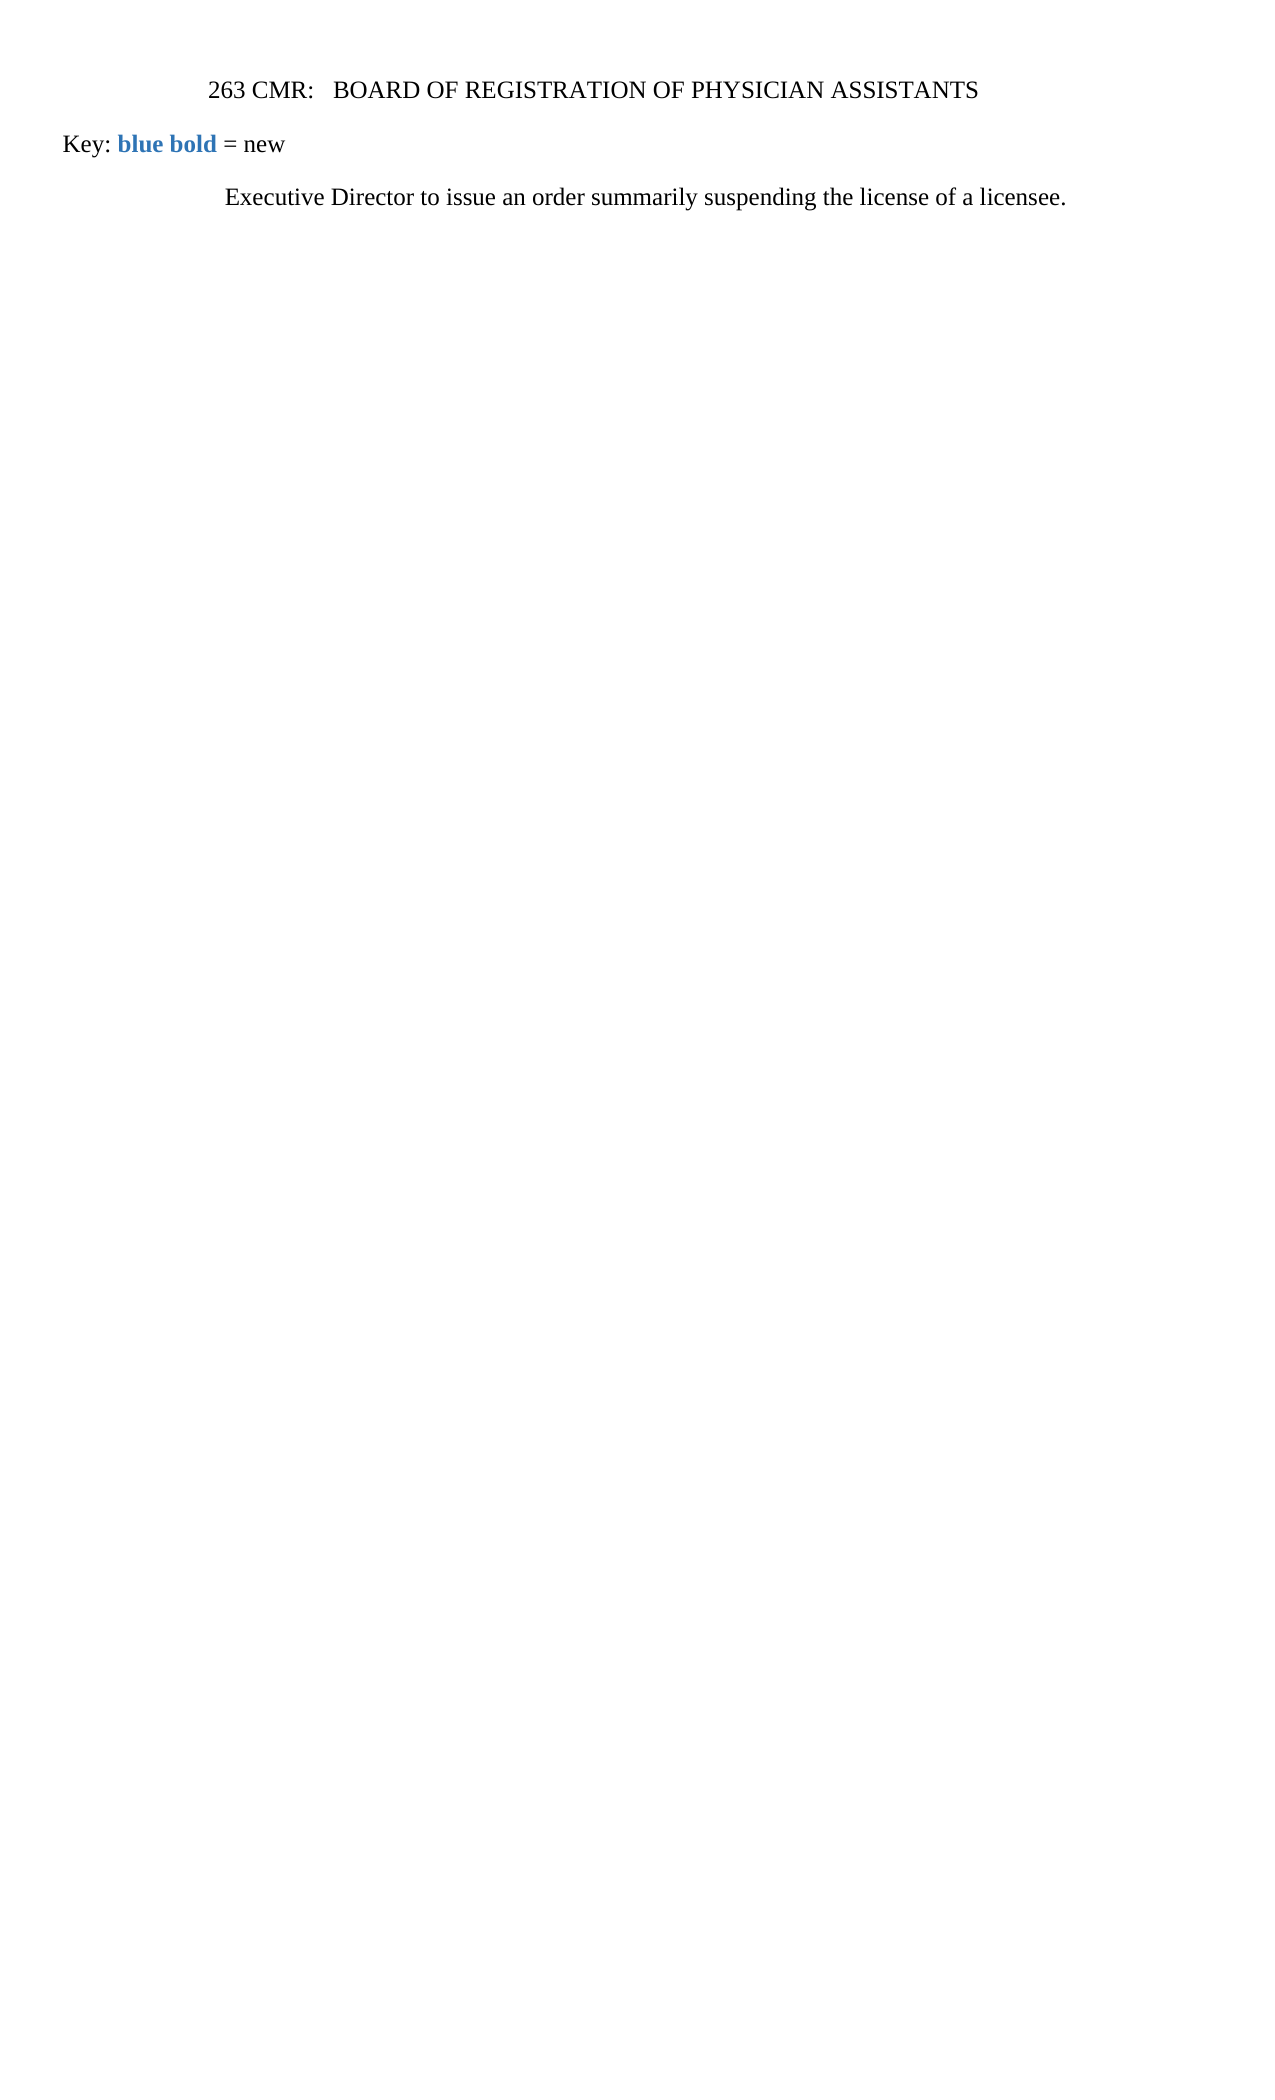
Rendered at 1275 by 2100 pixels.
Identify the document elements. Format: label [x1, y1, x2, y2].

text [224, 182, 1125, 212]
